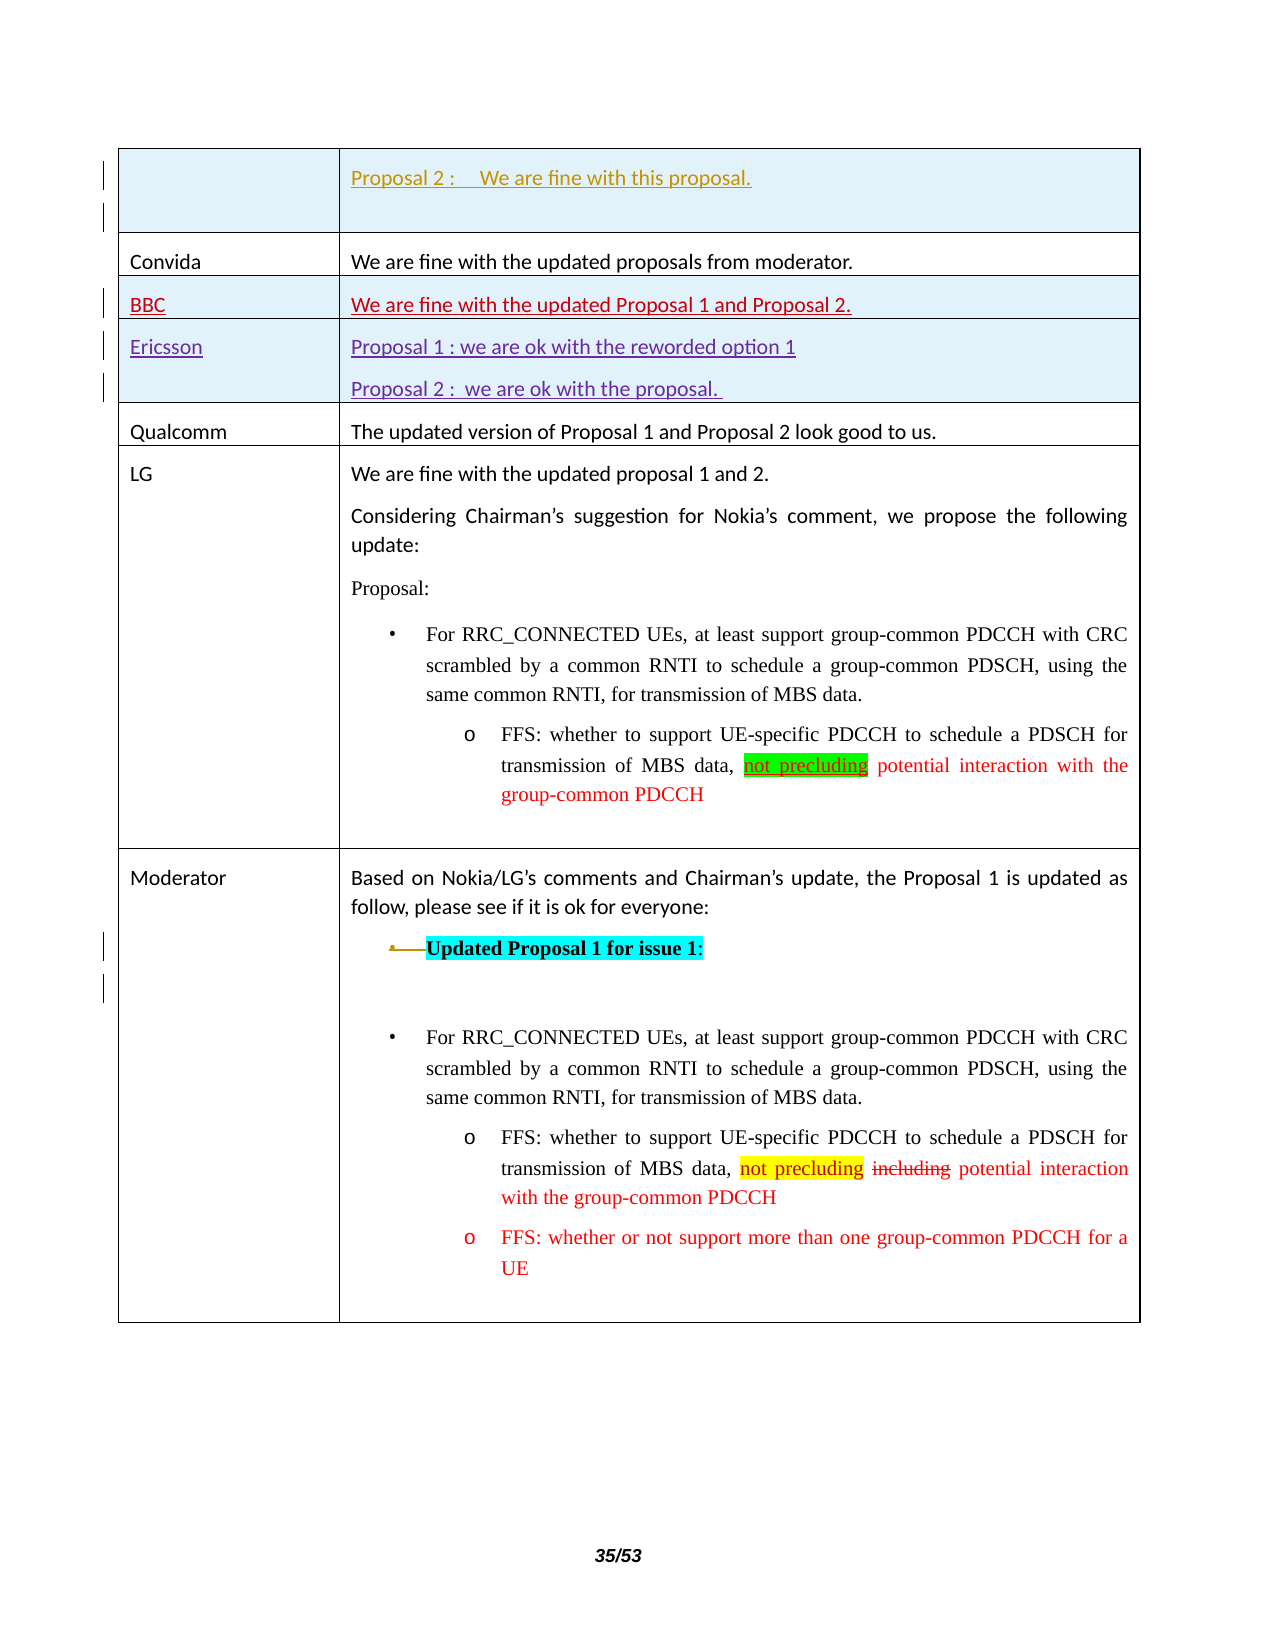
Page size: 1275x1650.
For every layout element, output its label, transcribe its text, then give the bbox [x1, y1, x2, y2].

table_cell We are fine with the updated proposal 1 and 2. Considering Chairman’s suggestion for Nokia’s comment, we propose the following update: Proposal: For RRC_CONNECTED UEs, at least support group-common PDCCH with CRC scrambled by a common RNTI to schedule a group-common PDSCH, using the same common RNTI, for transmission of MBS data. FFS: whether to support UE-specific PDCCH to schedule a PDSCH for transmission of MBS data, not precluding potential interaction with the group-common PDCCH [340, 446, 1139, 848]
table_cell We are fine with the updated proposals from moderator. [340, 233, 1139, 275]
table_cell Based on Nokia/LG’s comments and Chairman’s update, the Proposal 1 is updated as follow, please see if it is ok for everyone: Updated Proposal 1 for issue 1: For RRC_CONNECTED UEs, at least support group-common PDCCH with CRC scrambled by a common RNTI to schedule a group-common PDSCH, using the same common RNTI, for transmission of MBS data. FFS: whether to support UE-specific PDCCH to schedule a PDSCH for transmission of MBS data, not precluding including potential interaction with the group-common PDCCH FFS: whether or not support more than one group-common PDCCH for a UE [340, 849, 1139, 1322]
table_cell Qualcomm [119, 403, 339, 444]
table_cell Convida [119, 233, 339, 275]
table_cell The updated version of Proposal 1 and Proposal 2 look good to us. [340, 403, 1139, 444]
table_cell LG [119, 446, 339, 848]
table_cell Moderator [119, 849, 339, 1322]
